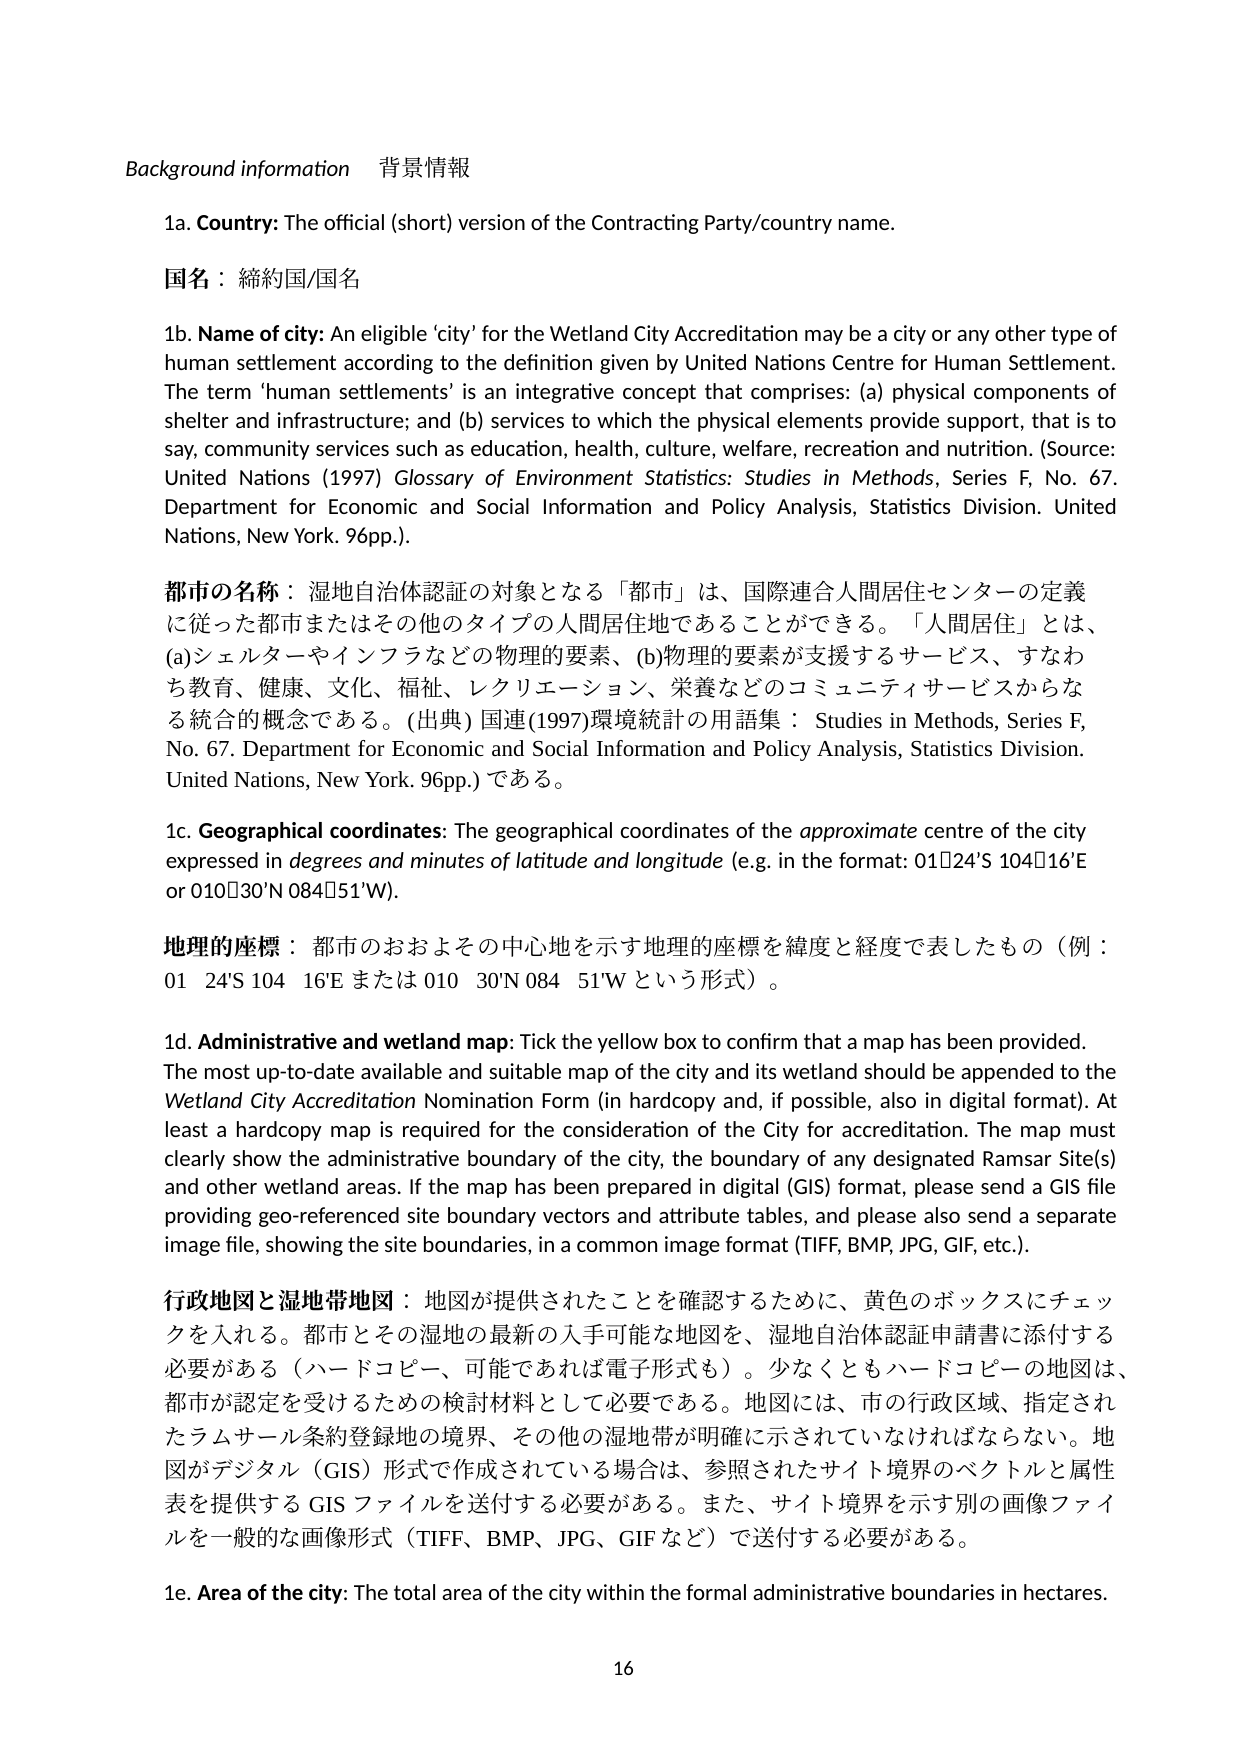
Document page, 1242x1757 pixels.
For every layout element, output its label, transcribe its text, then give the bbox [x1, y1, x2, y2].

text 1d. Administrative and wetland map: Tick the yellow box to confirm that a map has been provided. [163, 1027, 1118, 1055]
text 1c. Geographical coordinates: The geographical coordinates of the approximate centre of the city expressed in degrees and minutes of latitude and longitude (e.g. in the format: 0124’S 10416’E or 01030’N 08451’W). [164, 817, 1087, 905]
text 行政地図と湿地帯地図： 地図が提供されたことを確認するために、黄色のボックスにチェックを入れる。都市とその湿地の最新の入手可能な地図を、湿地自治体認証申請書に添付する必要がある（ハードコピー、可能であれば電子形式も）。少なくともハードコピーの地図は、都市が認定を受けるための検討材料として必要である。地図には、市の行政区域、指定されたラムサール条約登録地の境界、その他の湿地帯が明確に示されていなければならない。地図がデジタル（GIS）形式で作成されている場合は、参照されたサイト境界のベクトルと属性表を提供するGISファイルを送付する必要がある。また、サイト境界を示す別の画像ファイルを一般的な画像形式（TIFF、BMP、JPG、GIFなど）で送付する必要がある。 [163, 1283, 1118, 1553]
text The most up-to-date available and suitable map of the city and its wetland should be appended to the Wetland City Accreditation Nomination Form (in hardcopy and, if possible, also in digital format). At least a hardcopy map is required for the consideration of the City for accreditation. The map must clearly show the administrative boundary of the city, the boundary of any designated Ramsar Site(s) and other wetland areas. If the map has been prepared in digital (GIS) format, please send a GIS file providing geo-referenced site boundary vectors and attribute tables, and please also send a separate image file, showing the site boundaries, in a common image format (TIFF, BMP, JPG, GIF, etc.). [163, 1057, 1118, 1258]
text 国名： 締約国/国名 [164, 261, 1118, 294]
text 都市の名称： 湿地自治体認証の対象となる「都市」は、国際連合人間居住センターの定義に従った都市またはその他のタイプの人間居住地であることができる。「人間居住」とは、(a)シェルターやインフラなどの物理的要素、(b)物理的要素が支援するサービス、すなわち教育、健康、文化、福祉、レクリエーション、栄養などのコミュニティサービスからなる統合的概念である。(出典) 国連(1997)環境統計の用語集： Studies in Methods, Series F, No. 67. Department for Economic and Social Information and Policy Analysis, Statistics Division. United Nations, New York. 96pp.) である。 [164, 574, 1087, 794]
subtitle Background information 背景情報 [125, 150, 1089, 183]
text 地理的座標： 都市のおおよその中心地を示す地理的座標を緯度と経度で表したもの（例：0124'S 10416'E または 01030'N 08451'W という形式）。 [163, 928, 1118, 995]
text 1a. Country: The official (short) version of the Contracting Party/country name. [163, 208, 1118, 236]
text 1e. Area of the city: The total area of the city within the formal administrative boundaries in hectares. [163, 1578, 1118, 1606]
text 1b. Name of city: An eligible ‘city’ for the Wetland City Accreditation may be a city or any other type of human settlement according to the definition given by United Nations Centre for Human Settlement. The term ‘human settlements’ is an integrative concept that comprises: (a) physical components of shelter and infrastructure; and (b) services to which the physical elements provide support, that is to say, community services such as education, health, culture, welfare, recreation and nutrition. (Source: United Nations (1997) Glossary of Environment Statistics: Studies in Methods, Series F, No. 67. Department for Economic and Social Information and Policy Analysis, Statistics Division. United Nations, New York. 96pp.). [163, 319, 1118, 549]
